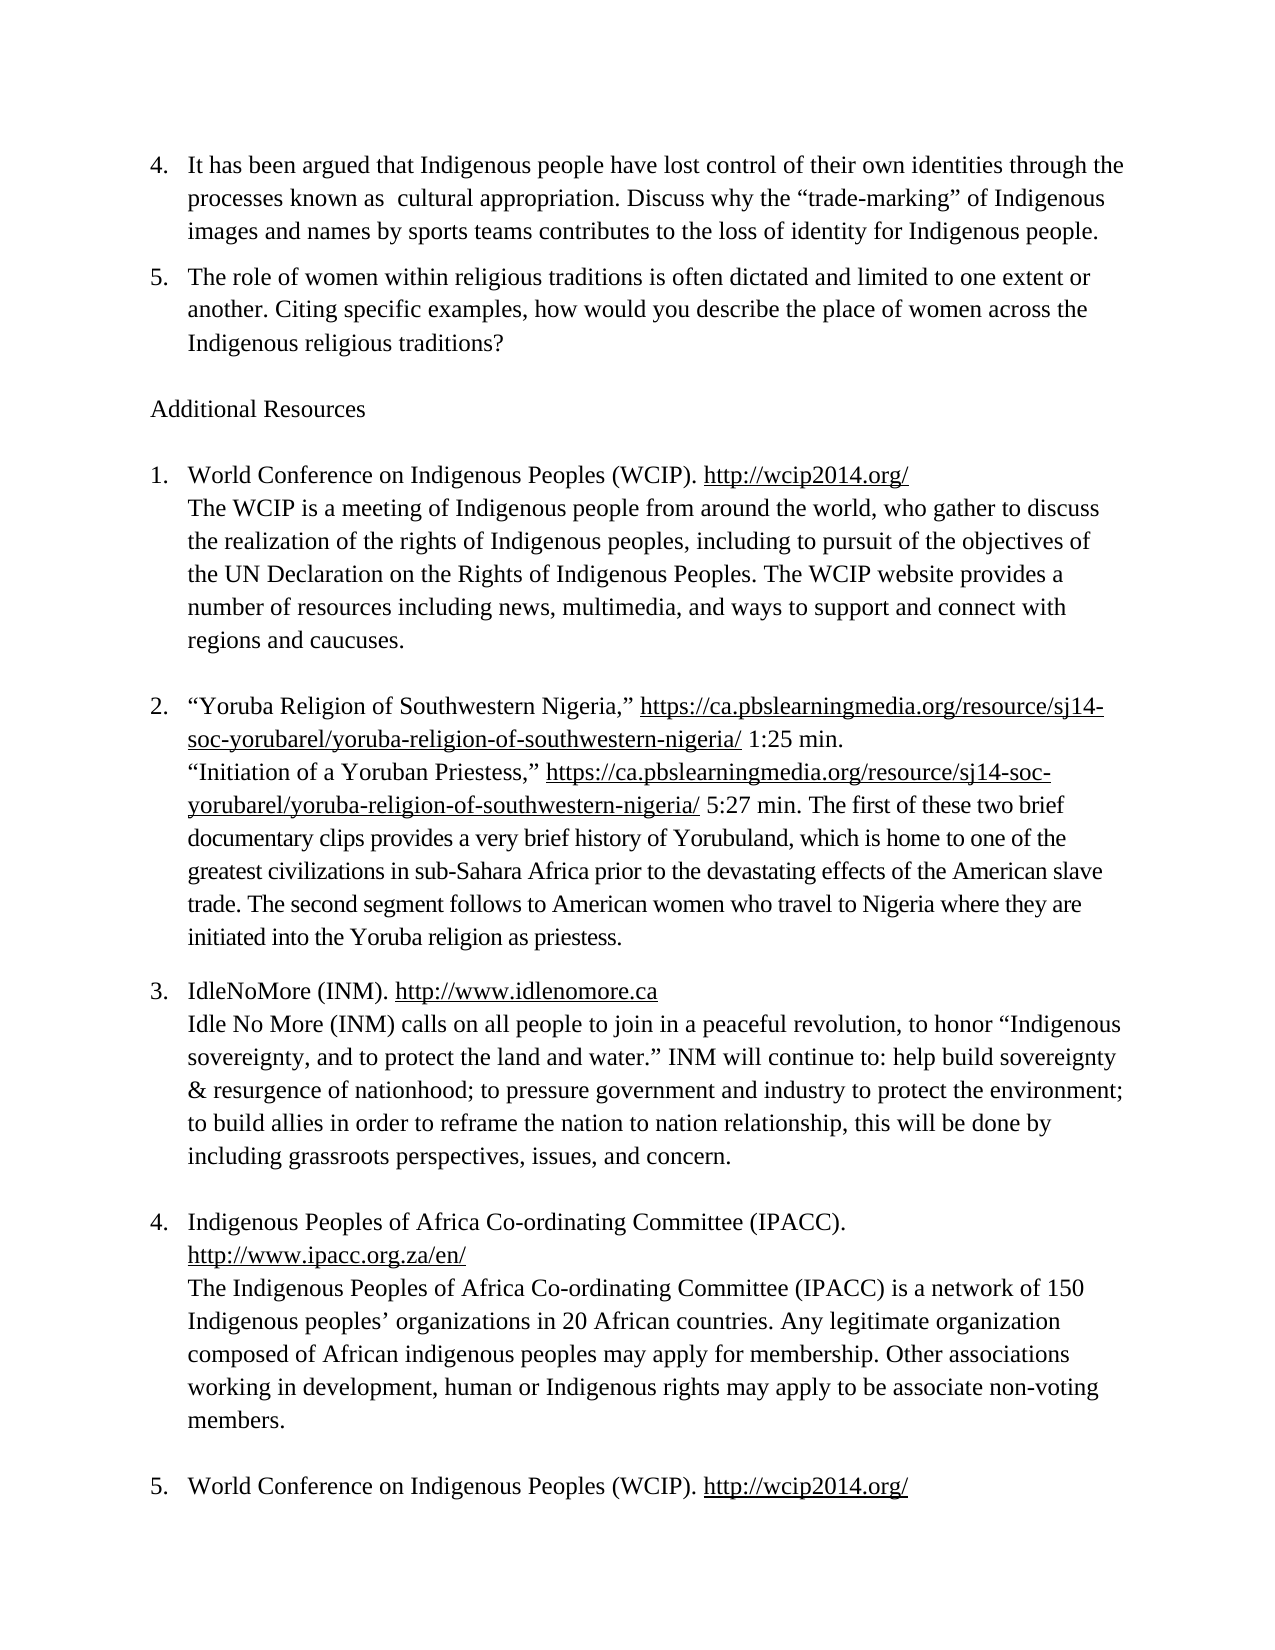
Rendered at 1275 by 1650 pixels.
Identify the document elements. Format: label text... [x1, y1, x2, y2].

list World Conference on Indigenous Peoples (WCIP). http://wcip2014.org/ [150, 1471, 1125, 1500]
text Additional Resources [150, 394, 1125, 422]
text “Initiation of a Yoruban Priestess,” https://ca.pbslearningmedia.org/resource/sj14-soc-yorubarel/yoruba-religion-of-southwestern-nigeria/ 5:27 min. The first of these two brief documentary clips provides a very brief history of Yorubuland, which is home to one of the greatest civilizations in sub-Sahara Africa prior to the devastating effects of the American slave trade. The second segment follows to American women who travel to Nigeria where they are initiated into the Yoruba religion as priestess. [187, 757, 1125, 951]
list “Yoruba Religion of Southwestern Nigeria,” https://ca.pbslearningmedia.org/resource/sj14-soc-yorubarel/yoruba-religion-of-southwestern-nigeria/ 1:25 min. [150, 691, 1125, 753]
list Idle No More (INM) calls on all people to join in a peaceful revolution, to honor “Indigenous sovereignty, and to protect the land and water.” INM will continue to: help build sovereignty & resurgence of nationhood; to pressure government and industry to protect the environment; to build allies in order to reframe the nation to nation relationship, this will be done by including grassroots perspectives, issues, and concern. [187, 1009, 1125, 1170]
list IdleNoMore (INM). http://www.idlenomore.ca [150, 976, 1125, 1004]
list World Conference on Indigenous Peoples (WCIP). http://wcip2014.org/ [150, 460, 1125, 488]
list The Indigenous Peoples of Africa Co-ordinating Committee (IPACC) is a network of 150 Indigenous peoples’ organizations in 20 African countries. Any legitimate organization composed of African indigenous peoples may apply for membership. Other associations working in development, human or Indigenous rights may apply to be associate non-voting members. [187, 1273, 1125, 1434]
list Indigenous Peoples of Africa Co-ordinating Committee (IPACC). http://www.ipacc.org.za/en/ [150, 1207, 1125, 1269]
list The WCIP is a meeting of Indigenous people from around the world, who gather to discuss the realization of the rights of Indigenous peoples, including to pursuit of the objectives of the UN Declaration on the Rights of Indigenous Peoples. The WCIP website provides a number of resources including news, multimedia, and ways to support and connect with regions and caucuses. [187, 493, 1125, 653]
list The role of women within religious traditions is often dictated and limited to one extent or another. Citing specific examples, how would you describe the place of women across the Indigenous religious traditions? [150, 262, 1125, 356]
list It has been argued that Indigenous people have lost control of their own identities through the processes known as cultural appropriation. Discuss why the “trade-marking” of Indigenous images and names by sports teams contributes to the loss of identity for Indigenous people. [150, 150, 1125, 245]
